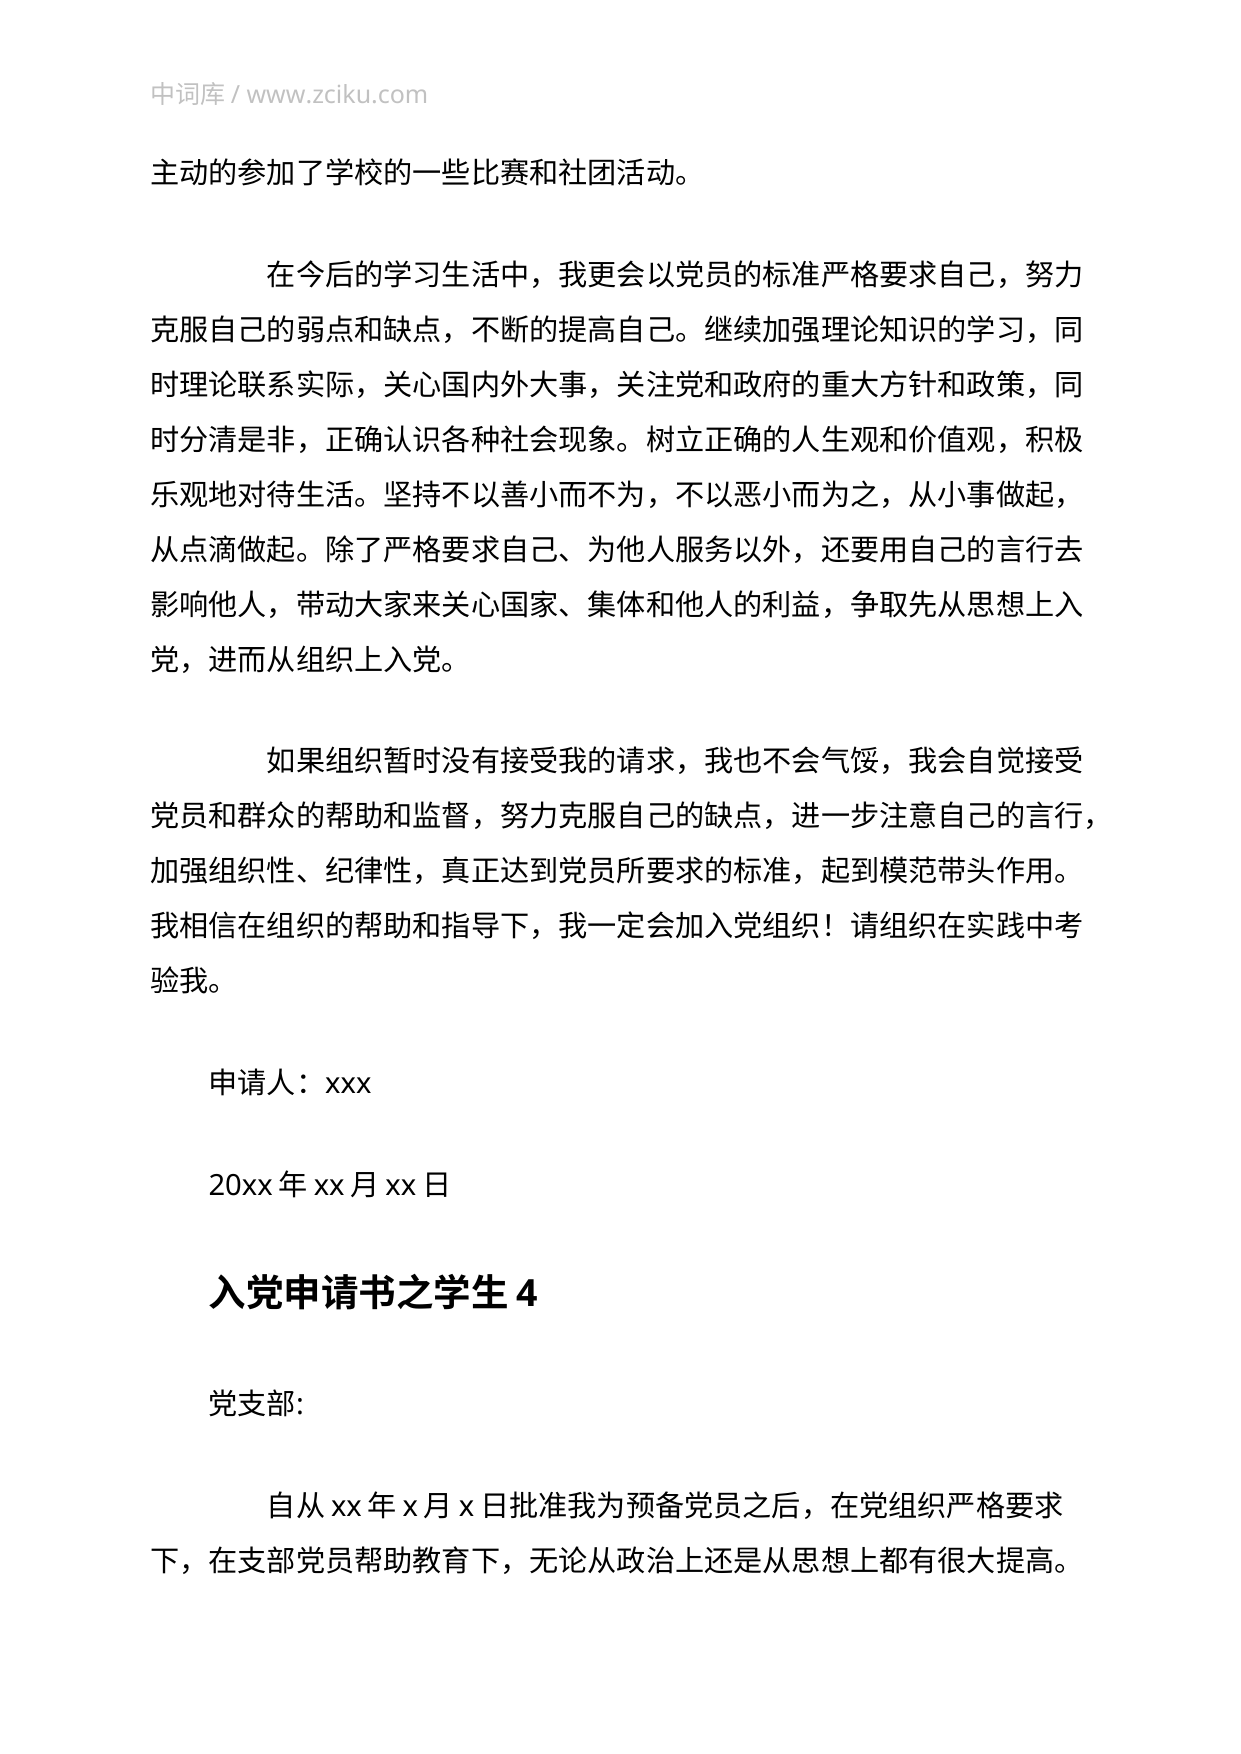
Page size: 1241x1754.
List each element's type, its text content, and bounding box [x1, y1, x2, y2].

text 20xx年xx月xx日 [150, 1161, 1090, 1203]
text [150, 150, 1090, 192]
text 申请人：xxx [150, 1059, 1090, 1102]
text 入党申请书之学生4 [150, 1263, 1090, 1318]
text 在今后的学习生活中，我更会以党员的标准严格要求自己，努力克服自己的弱点和缺点，不断的提高自己。继续加强理论知识的学习，同时理论联系实际，关心国内外大事，关注党和政府的重大方针和政策，同时分清是非，正确认识各种社会现象。树立正确的人生观和价值观，积极乐观地对待生活。坚持不以善小而不为，不以恶小而为之，从小事做起，从点滴做起。除了严格要求自己、为他人服务以外，还要用自己的言行去影响他人，带动大家来关心国家、集体和他人的利益，争取先从思想上入党，进而从组织上入党。 [150, 252, 1090, 678]
text 党支部: [150, 1381, 1090, 1423]
text 如果组织暂时没有接受我的请求，我也不会气馁，我会自觉接受党员和群众的帮助和监督，努力克服自己的缺点，进一步注意自己的言行，加强组织性、纪律性，真正达到党员所要求的标准，起到模范带头作用。我相信在组织的帮助和指导下，我一定会加入党组织！请组织在实践中考验我。 [150, 738, 1090, 1000]
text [150, 1483, 1090, 1580]
